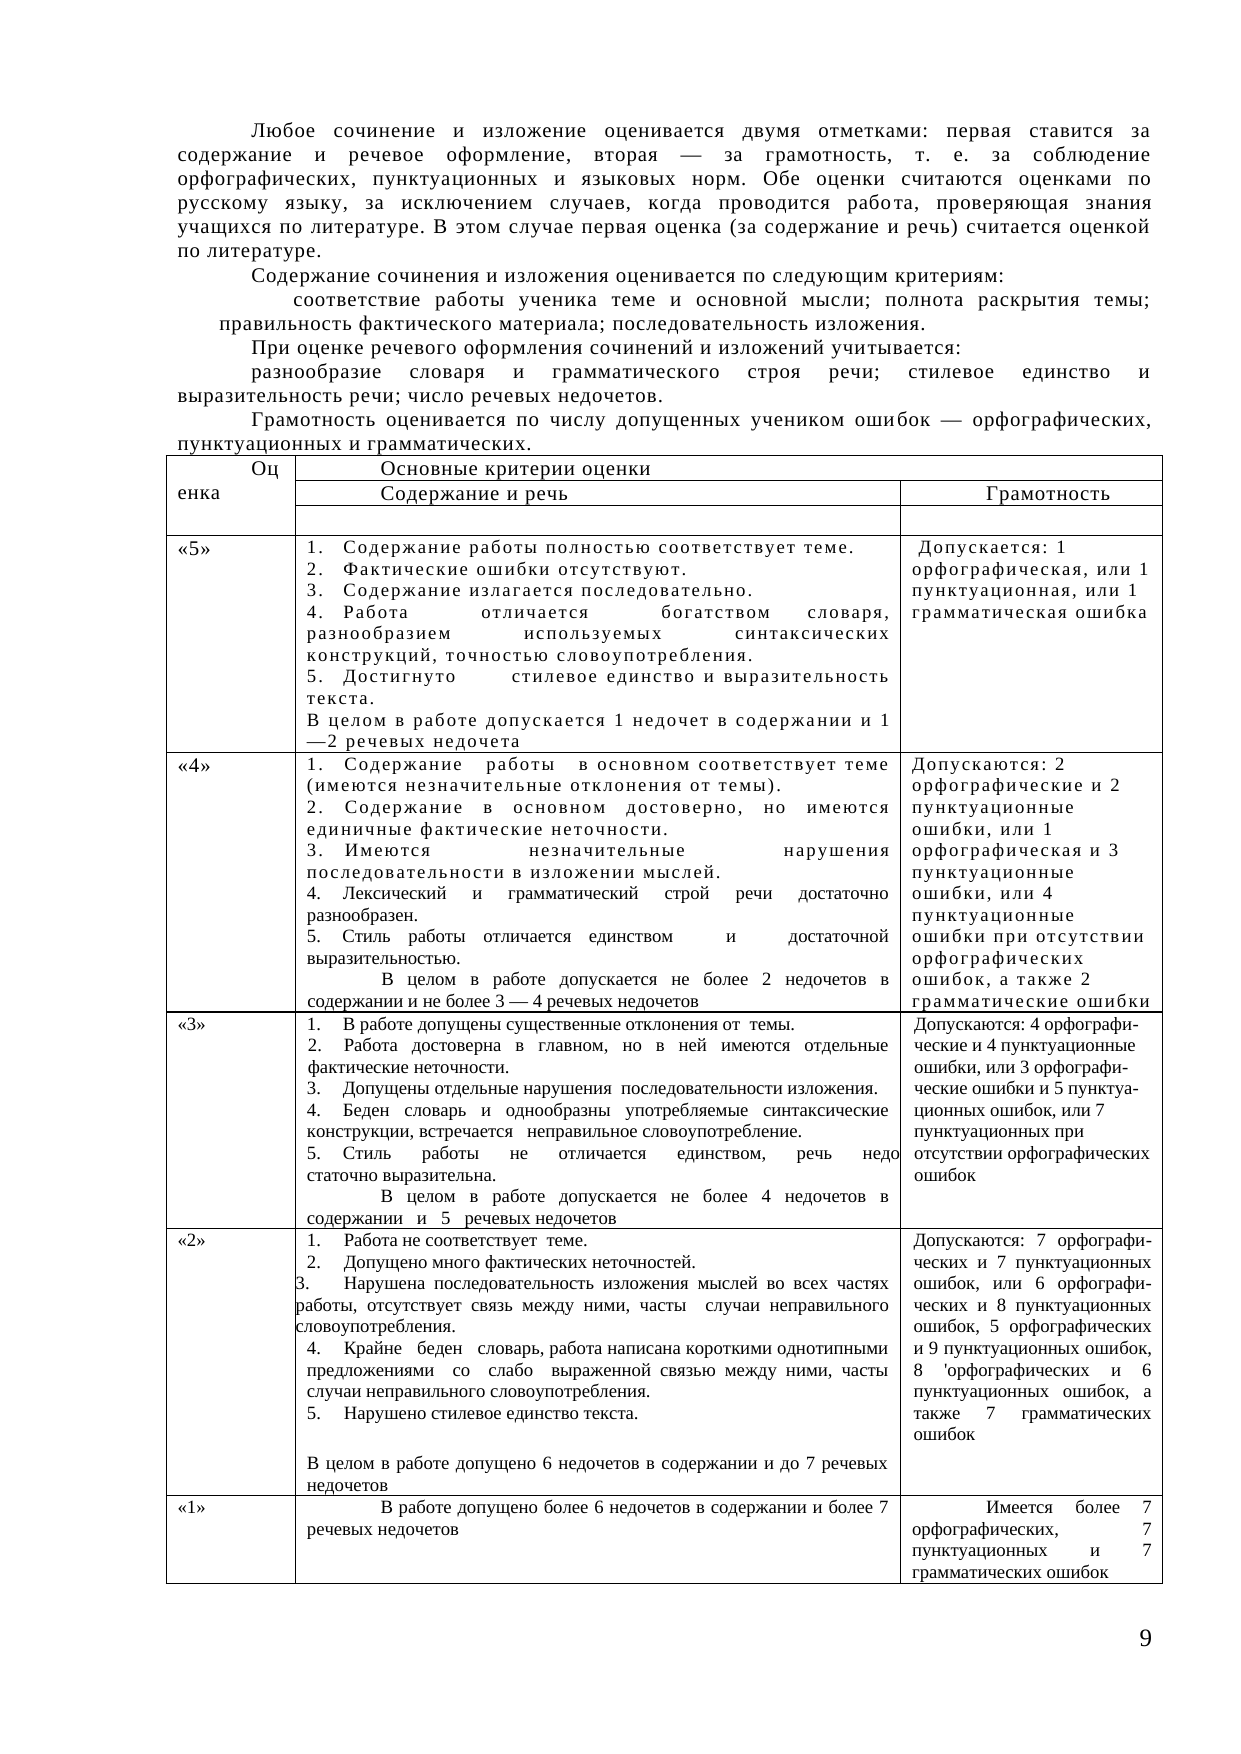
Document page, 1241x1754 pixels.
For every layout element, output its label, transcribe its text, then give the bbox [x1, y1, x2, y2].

table_cell «4» [167, 753, 295, 1011]
text Любое сочинение и изложение оценивается двумя отметками: первая ставится за содержание и речевое оформление, вторая — за грамотность, т. е. за соблюдение орфографических, пунктуационных и языковых норм. Обе оценки считаются оценками по русскому языку, за исключением случаев, когда проводится работа, проверяющая знания учащихся по литературе. В этом случае первая оценка (за содержание и речь) считается оценкой по литературе. [177, 118, 1152, 262]
table_cell Допускаются: 7 орфографических и 7 пунктуационных ошибок, или 6 орфографических и 8 пунктуационных ошибок, 5 орфографических и 9 пунктуационных ошибок, 8 'орфографических и 6 пунктуационных ошибок, а также 7 грамматических ошибок [901, 1229, 1162, 1495]
table_cell [296, 506, 900, 535]
table_cell [901, 506, 1162, 535]
table_cell В работе допущено более 6 недочетов в содержании и более 7 речевых недочетов [296, 1496, 900, 1582]
table_cell «1» [167, 1496, 295, 1582]
table_header Оценка [167, 456, 295, 535]
table_cell «3» [167, 1013, 295, 1228]
text соответствие работы ученика теме и основной мысли; полнота раскрытия темы; правильность фактического материала; последовательность изложения. [219, 287, 1152, 335]
table_cell «2» [167, 1229, 295, 1495]
text Содержание сочинения и изложения оценивается по следующим критериям: [177, 262, 1152, 287]
table_cell Допускаются: 4 орфографические и 4 пунктуационные ошибки, или 3 орфографические ошибки и 5 пунктуационных ошибок, или 7 пунктуационных при отсутствии орфографических ошибок [901, 1013, 1162, 1228]
table_cell 1. Работа не соответствует теме. 2. Допущено много фактических неточностей. 3. Нарушена последовательность изложения мыслей во всех частях работы, отсутствует связь между ними, часты случаи неправильного словоупотребления. 4. Крайне беден словарь, работа написана короткими однотипными предложениями со слабо выраженной связью между ними, часты случаи неправильного словоупотребления. 5. Нарушено стилевое единство текста. В целом в работе допущено 6 недочетов в содержании и до 7 речевых недочетов [296, 1229, 900, 1495]
table_cell Грамотность [901, 481, 1162, 505]
table_cell 1. Содержание работы полностью соответствует теме. 2. Фактические ошибки отсутствуют. 3. Содержание излагается последовательно. 4. Работа отличается богатством словаря, разнообразием используемых синтаксических конструкций, точностью словоупотребления. 5. Достигнуто стилевое единство и выразительность текста. В целом в работе допускается 1 недочет в содержании и 1—2 речевых недочета [296, 536, 900, 752]
text При оценке речевого оформления сочинений и изложений учитывается: [177, 335, 1152, 359]
table_cell Допускаются: 2 орфографические и 2 пунктуационные ошибки, или 1 орфографическая и 3 пунктуационные ошибки, или 4 пунктуационные ошибки при отсутствии орфографических ошибок, а также 2 грамматические ошибки [901, 753, 1162, 1011]
table_cell Содержание и речь [296, 481, 900, 505]
table_cell «5» [167, 536, 295, 752]
table_cell Допускается: 1 орфографическая, или 1 пунктуационная, или 1 грамматическая ошибка [901, 536, 1162, 752]
table_cell 1. В работе допущены существенные отклонения от темы. 2. Работа достоверна в главном, но в ней имеются отдельные фактические неточности. 3. Допущены отдельные нарушения последовательности изложения. 4. Беден словарь и однообразны употребляемые синтаксические конструкции, встречается неправильное словоупотребление. 5. Стиль работы не отличается единством, речь недо статочно выразительна. В целом в работе допускается не более 4 недочетов в содержании и 5 речевых недочетов [296, 1013, 900, 1228]
table_cell Имеется более 7 орфографических, 7 пунктуационных и 7 грамматических ошибок [901, 1496, 1162, 1582]
table_header Основные критерии оценки [296, 456, 1162, 480]
text Грамотность оценивается по числу допущенных учеником ошибок — орфографических, пунктуационных и грамматических. [177, 407, 1152, 455]
table_cell 1. Содержание работы в основном соответствует теме (имеются незначительные отклонения от темы). 2. Содержание в основном достоверно, но имеются единичные фактические неточности. 3. Имеются незначительные нарушения последовательности в изложении мыслей. 4. Лексический и грамматический строй речи достаточно разнообразен. 5. Стиль работы отличается единством и достаточной выразительностью. В целом в работе допускается не более 2 недочетов в содержании и не более 3 — 4 речевых недочетов [296, 753, 900, 1011]
text разнообразие словаря и грамматического строя речи; стилевое единство и выразительность речи; число речевых недочетов. [177, 359, 1152, 407]
